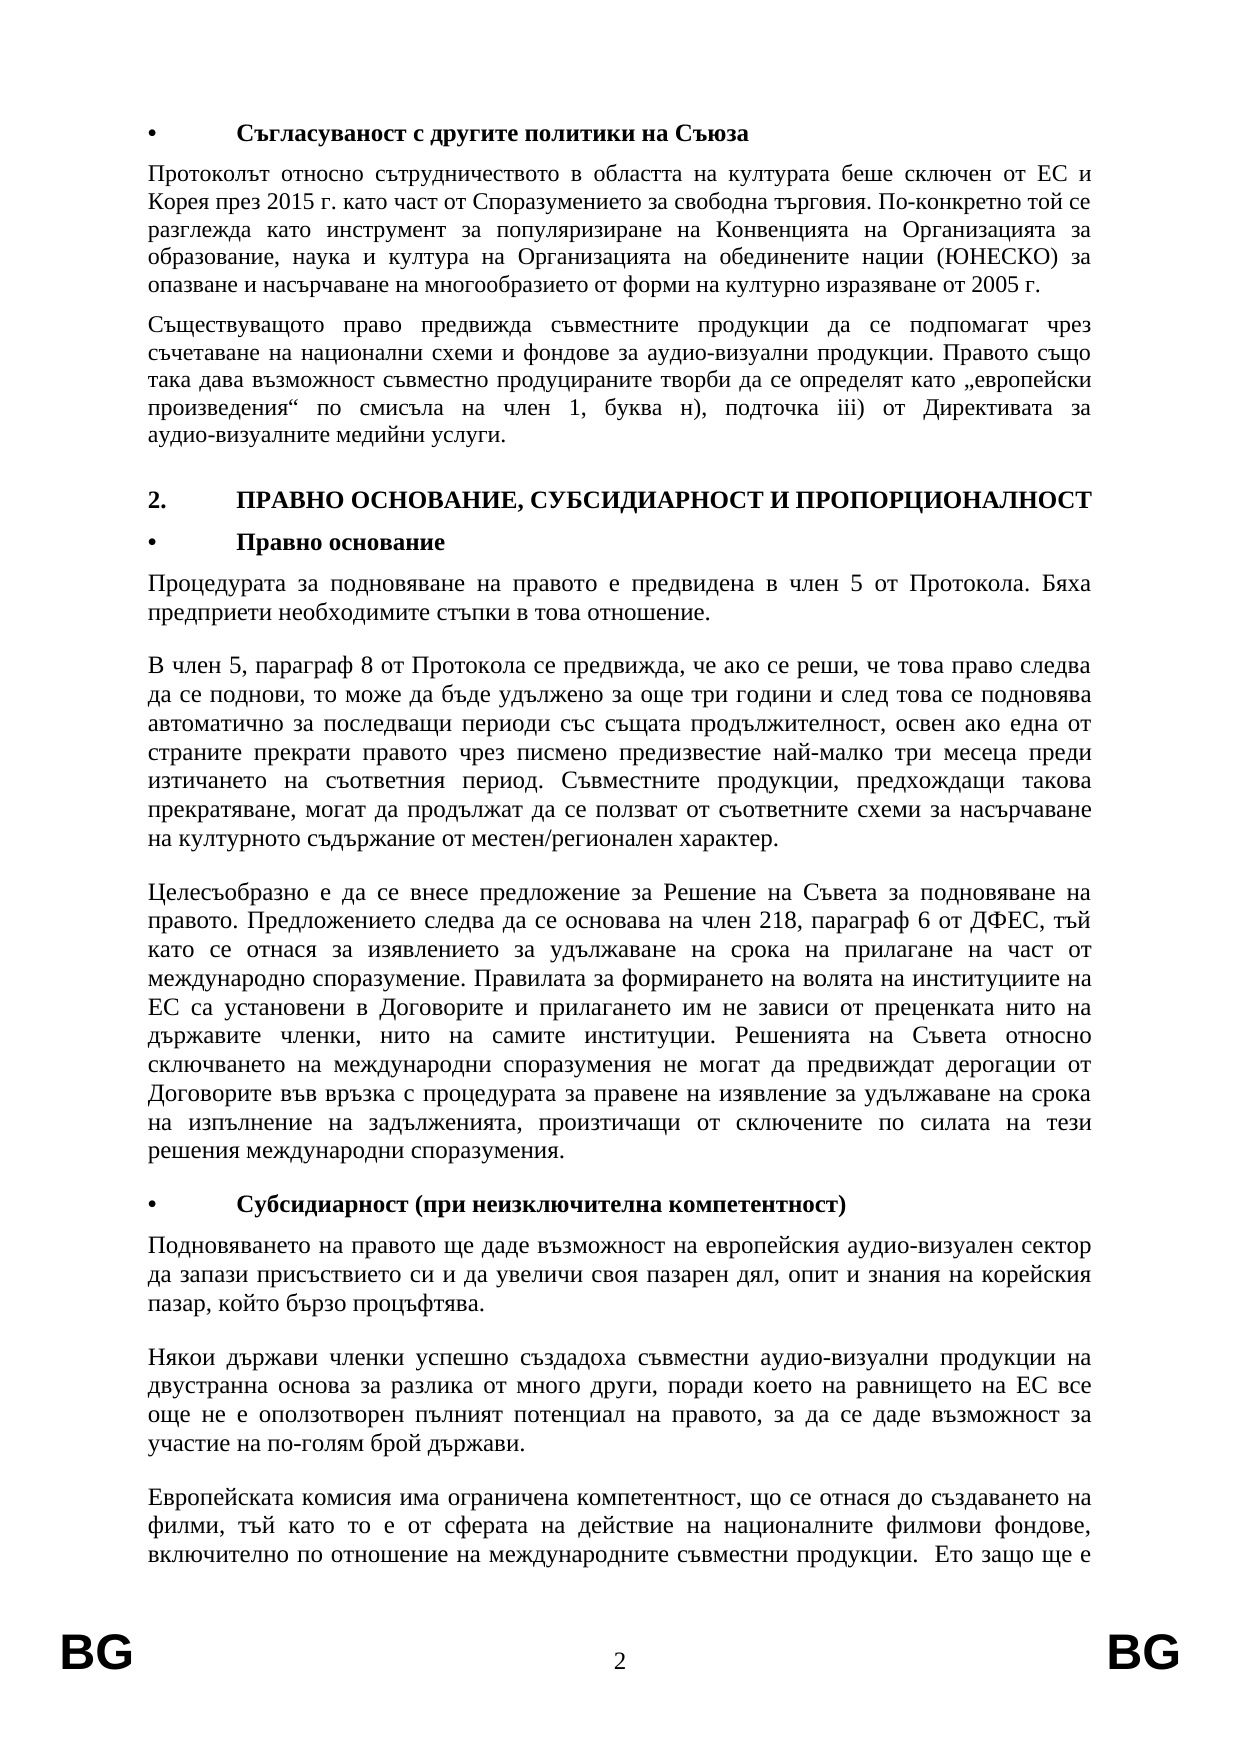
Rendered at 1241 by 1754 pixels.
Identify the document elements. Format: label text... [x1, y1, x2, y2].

text Протоколът относно сътрудничеството в областта на културата беше сключен от ЕС и Корея през 2015 г. като част от Споразумението за свободна търговия. По-конкретно той се разглежда като инструмент за популяризиране на Конвенцията на Организацията за образование, наука и култура на Организацията на обединените нации (ЮНЕСКО) за опазване и насърчаване на многообразието от форми на културно изразяване от 2005 г. [148, 159, 1093, 297]
text Процедурата за подновяване на правото е предвидена в член 5 от Протокола. Бяха предприети необходимите стъпки в това отношение. [148, 568, 1093, 625]
subtitle 2. ПРАВНО ОСНОВАНИЕ, СУБСИДИАРНОСТ И ПРОПОРЦИОНАЛНОСТ [148, 485, 1093, 514]
text Подновяването на правото ще даде възможност на европейския аудио-визуален сектор да запази присъствието си и да увеличи своя пазарен дял, опит и знания на корейския пазар, който бързо процъфтява. [148, 1230, 1093, 1317]
text Някои държави членки успешно създадоха съвместни аудио-визуални продукции на двустранна основа за разлика от много други, поради което на равнището на ЕС все още не е оползотворен пълният потенциал на правото, за да се даде възможност за участие на по-голям брой държави. [148, 1342, 1093, 1457]
subtitle • Правно основание [148, 527, 1093, 555]
text В член 5, параграф 8 от Протокола се предвижда, че ако се реши, че това право следва да се поднови, то може да бъде удължено за още три години и след това се подновява автоматично за последващи периоди със същата продължителност, освен ако една от страните прекрати правото чрез писмено предизвестие най-малко три месеца преди изтичането на съответния период. Съвместните продукции, предхождащи такова прекратяване, могат да продължат да се ползват от съответните схеми за насърчаване на културното съдържание от местен/регионален характер. [148, 650, 1093, 852]
text Целесъобразно е да се внесе предложение за Решение на Съвета за подновяване на правото. Предложението следва да се основава на член 218, параграф 6 от ДФЕС, тъй като се отнася за изявлението за удължаване на срока на прилагане на част от международно споразумение. Правилата за формирането на волята на институциите на ЕС са установени в Договорите и прилагането им не зависи от преценката нито на държавите членки, нито на самите институции. Решенията на Съвета относно сключването на международни споразумения не могат да предвиждат дерогации от Договорите във връзка с процедурата за правене на изявление за удължаване на срока на изпълнение на задълженията, произтичащи от сключените по силата на тези решения международни споразумения. [148, 877, 1093, 1164]
subtitle • Съгласуваност с другите политики на Съюза [148, 118, 1093, 147]
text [148, 1482, 1093, 1568]
text Съществуващото право предвижда съвместните продукции да се подпомагат чрез съчетаване на национални схеми и фондове за аудио-визуални продукции. Правото също така дава възможност съвместно продуцираните творби да се определят като „европейски произведения“ по смисъла на член 1, буква н), подточка iii) от Директивата за аудио-визуалните медийни услуги. [148, 310, 1093, 448]
subtitle • Субсидиарност (при неизключителна компетентност) [148, 1189, 1093, 1218]
